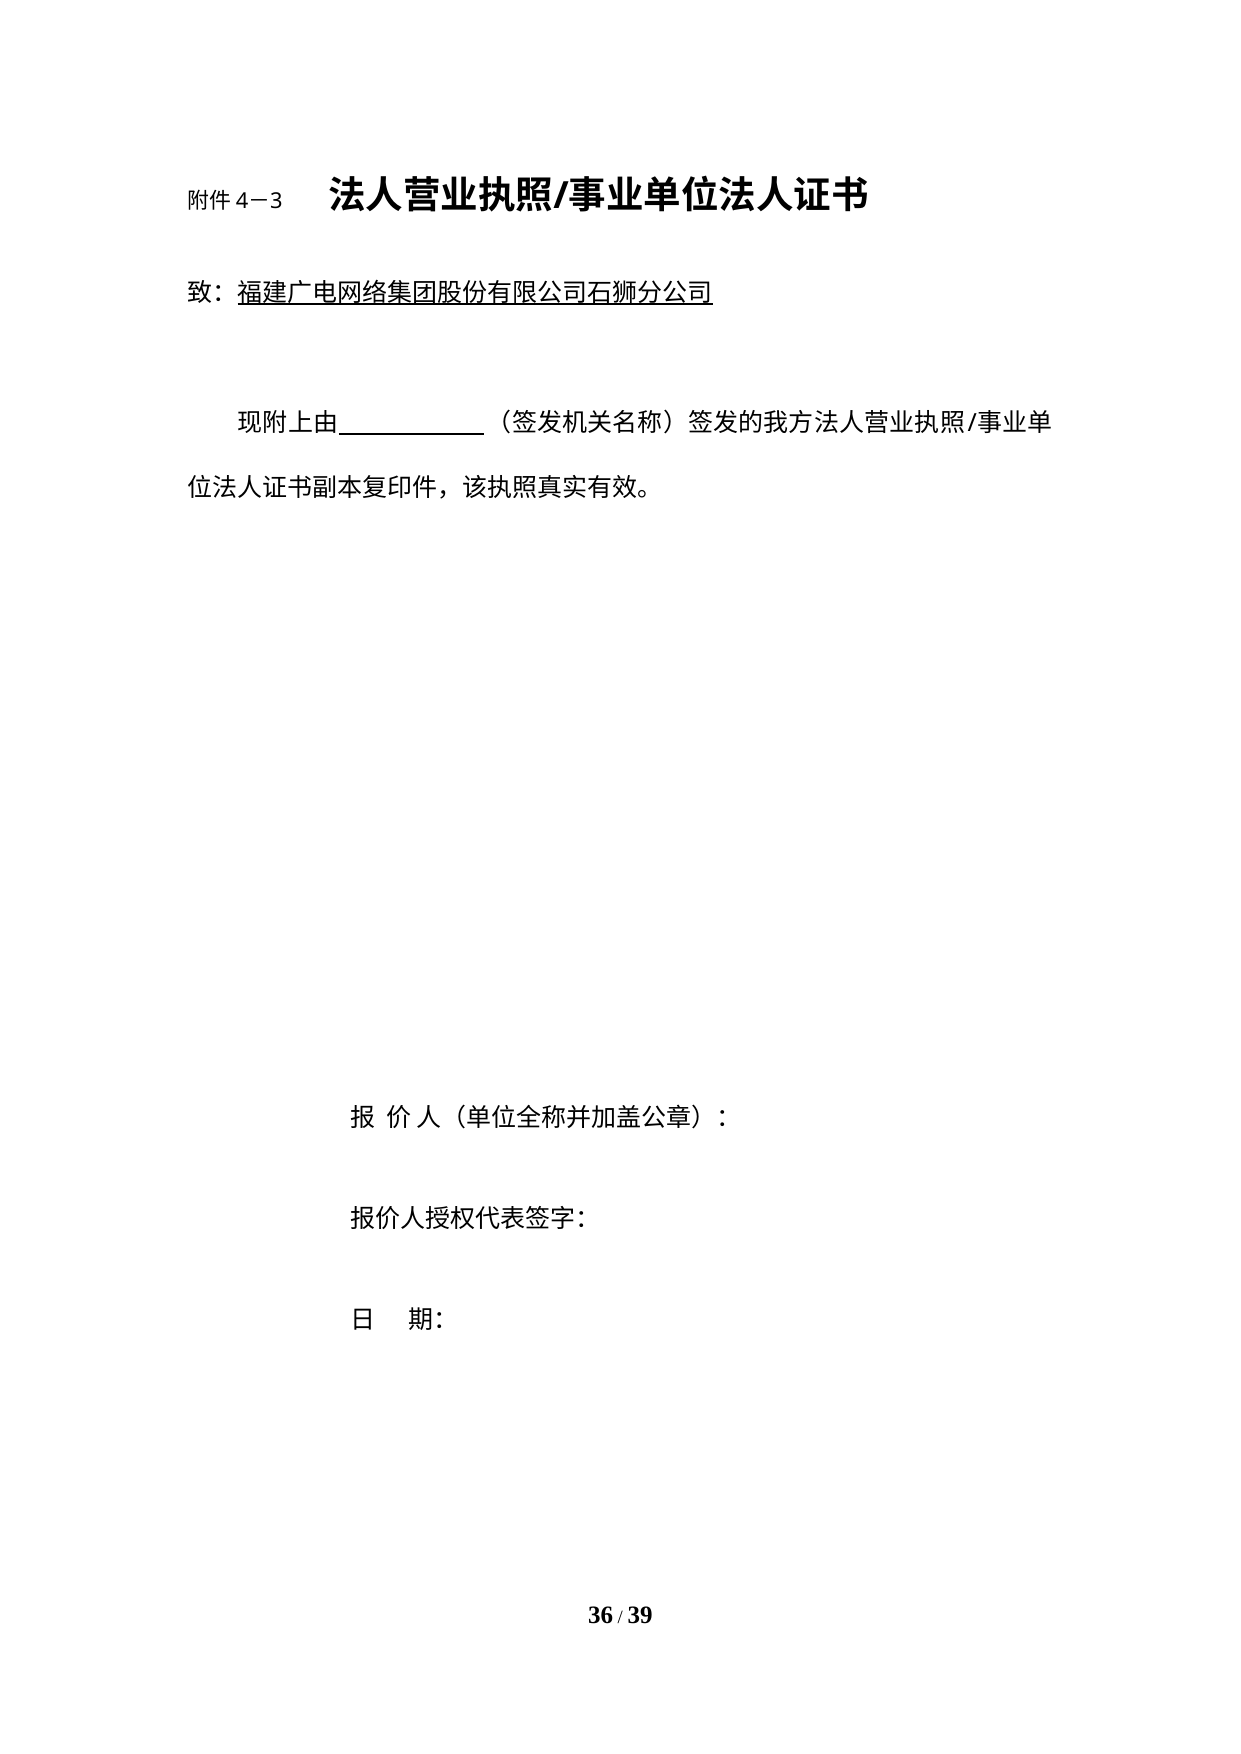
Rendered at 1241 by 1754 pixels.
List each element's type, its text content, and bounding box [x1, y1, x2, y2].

text 报价人授权代表签字： [187, 1184, 1053, 1249]
text 现附上由 （签发机关名称）签发的我方法人营业执照/事业单位法人证书副本复印件，该执照真实有效。 [187, 388, 1053, 518]
text 日 期： [187, 1285, 1053, 1350]
text 报 价 人（单位全称并加盖公章）： [187, 1083, 1053, 1148]
text 附件4－3 法人营业执照/事业单位法人证书 [187, 160, 1053, 225]
text 致：福建广电网络集团股份有限公司石狮分公司 [187, 258, 1053, 323]
